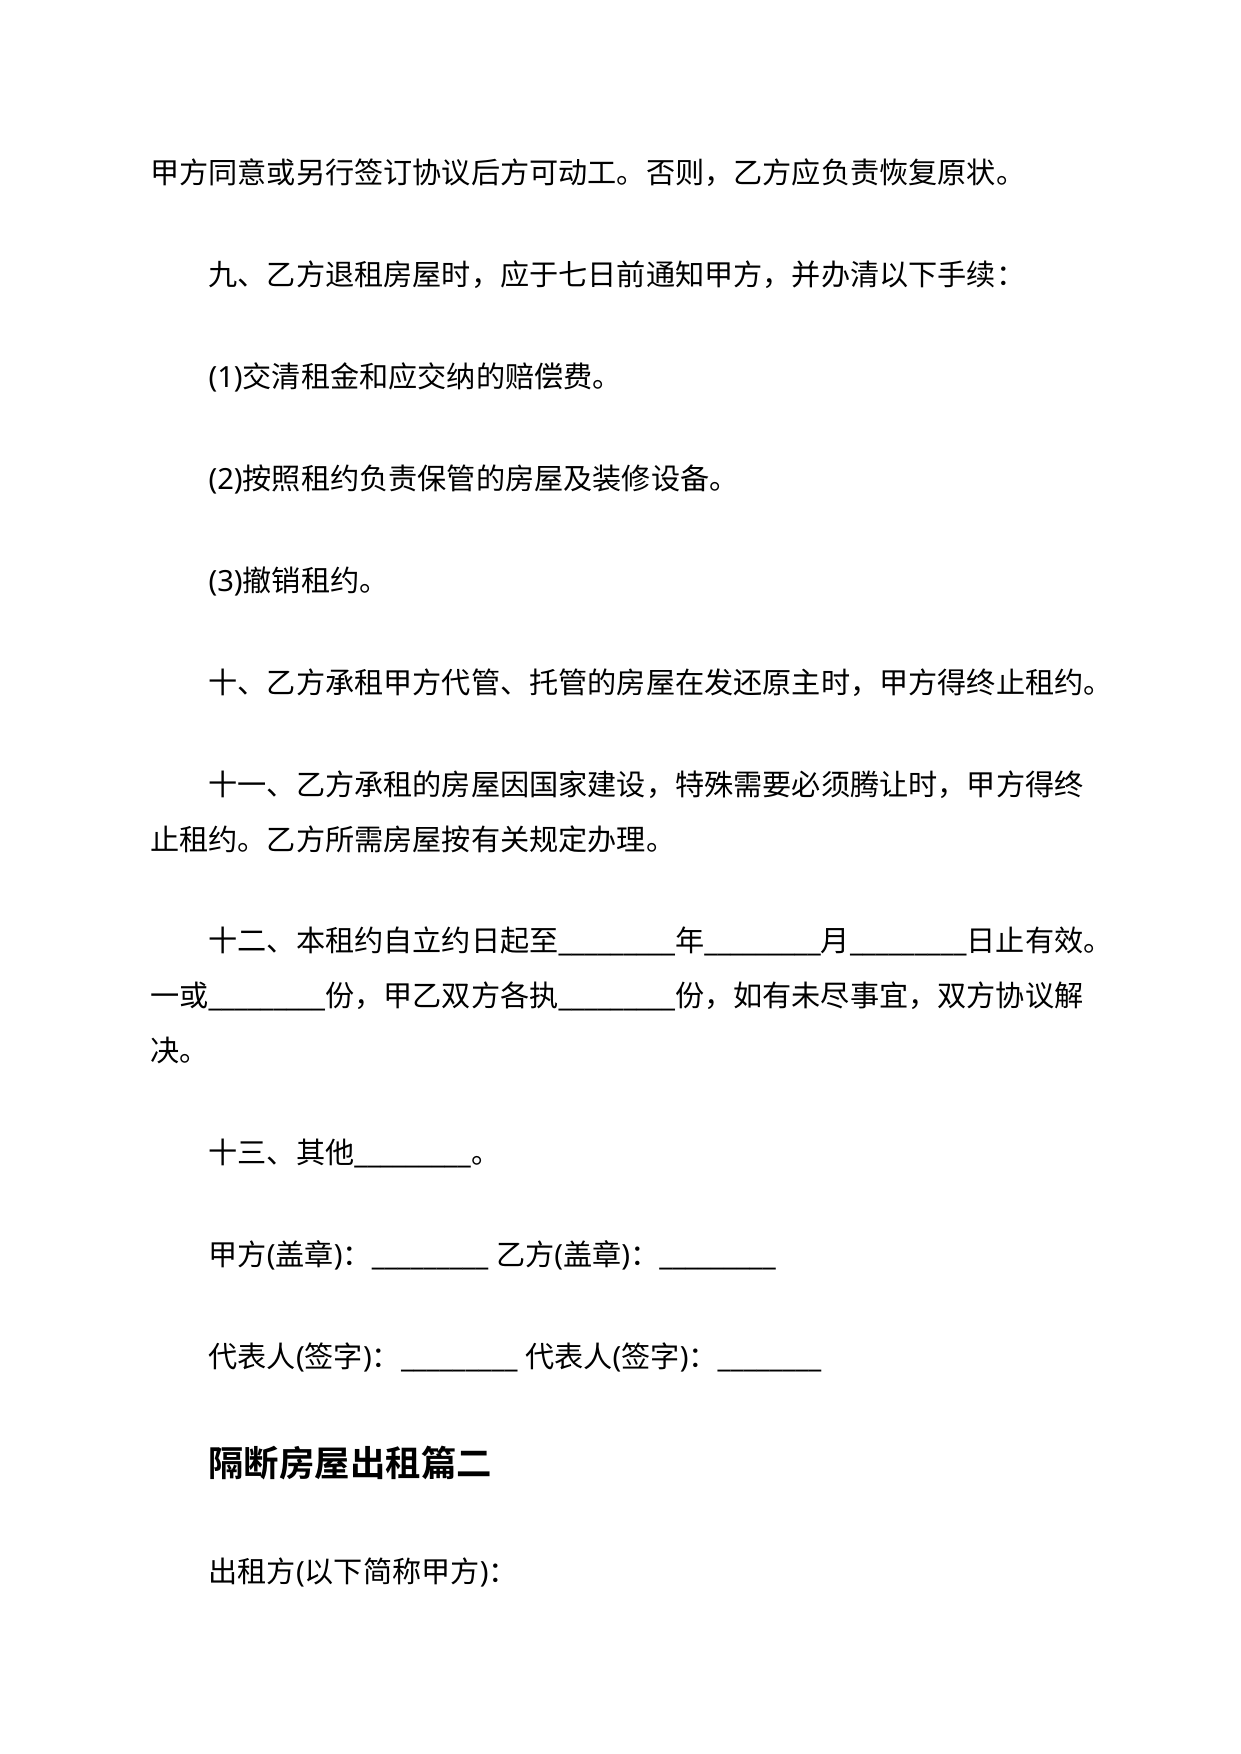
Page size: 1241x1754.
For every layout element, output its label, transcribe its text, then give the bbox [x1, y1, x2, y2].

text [150, 150, 1090, 192]
text 甲方(盖章)：_________ 乙方(盖章)：_________ [150, 1232, 1090, 1274]
text 九、乙方退租房屋时，应于七日前通知甲方，并办清以下手续： [150, 252, 1090, 294]
text 十、乙方承租甲方代管、托管的房屋在发还原主时，甲方得终止租约。 [150, 659, 1090, 702]
text 十二、本租约自立约日起至_________年_________月_________日止有效。一或_________份，甲乙双方各执_________份，如有未尽事宜，双方协议解决。 [150, 918, 1090, 1070]
text 出租方(以下简称甲方)： [150, 1549, 1090, 1591]
text (2)按照租约负责保管的房屋及装修设备。 [150, 456, 1090, 498]
text (1)交清租金和应交纳的赔偿费。 [150, 353, 1090, 396]
text 十一、乙方承租的房屋因国家建设，特殊需要必须腾让时，甲方得终止租约。乙方所需房屋按有关规定办理。 [150, 761, 1090, 858]
text (3)撤销租约。 [150, 557, 1090, 600]
text 隔断房屋出租篇二 [150, 1436, 1090, 1487]
text 代表人(签字)：_________ 代表人(签字)：________ [150, 1334, 1090, 1376]
text 十三、其他_________。 [150, 1130, 1090, 1172]
